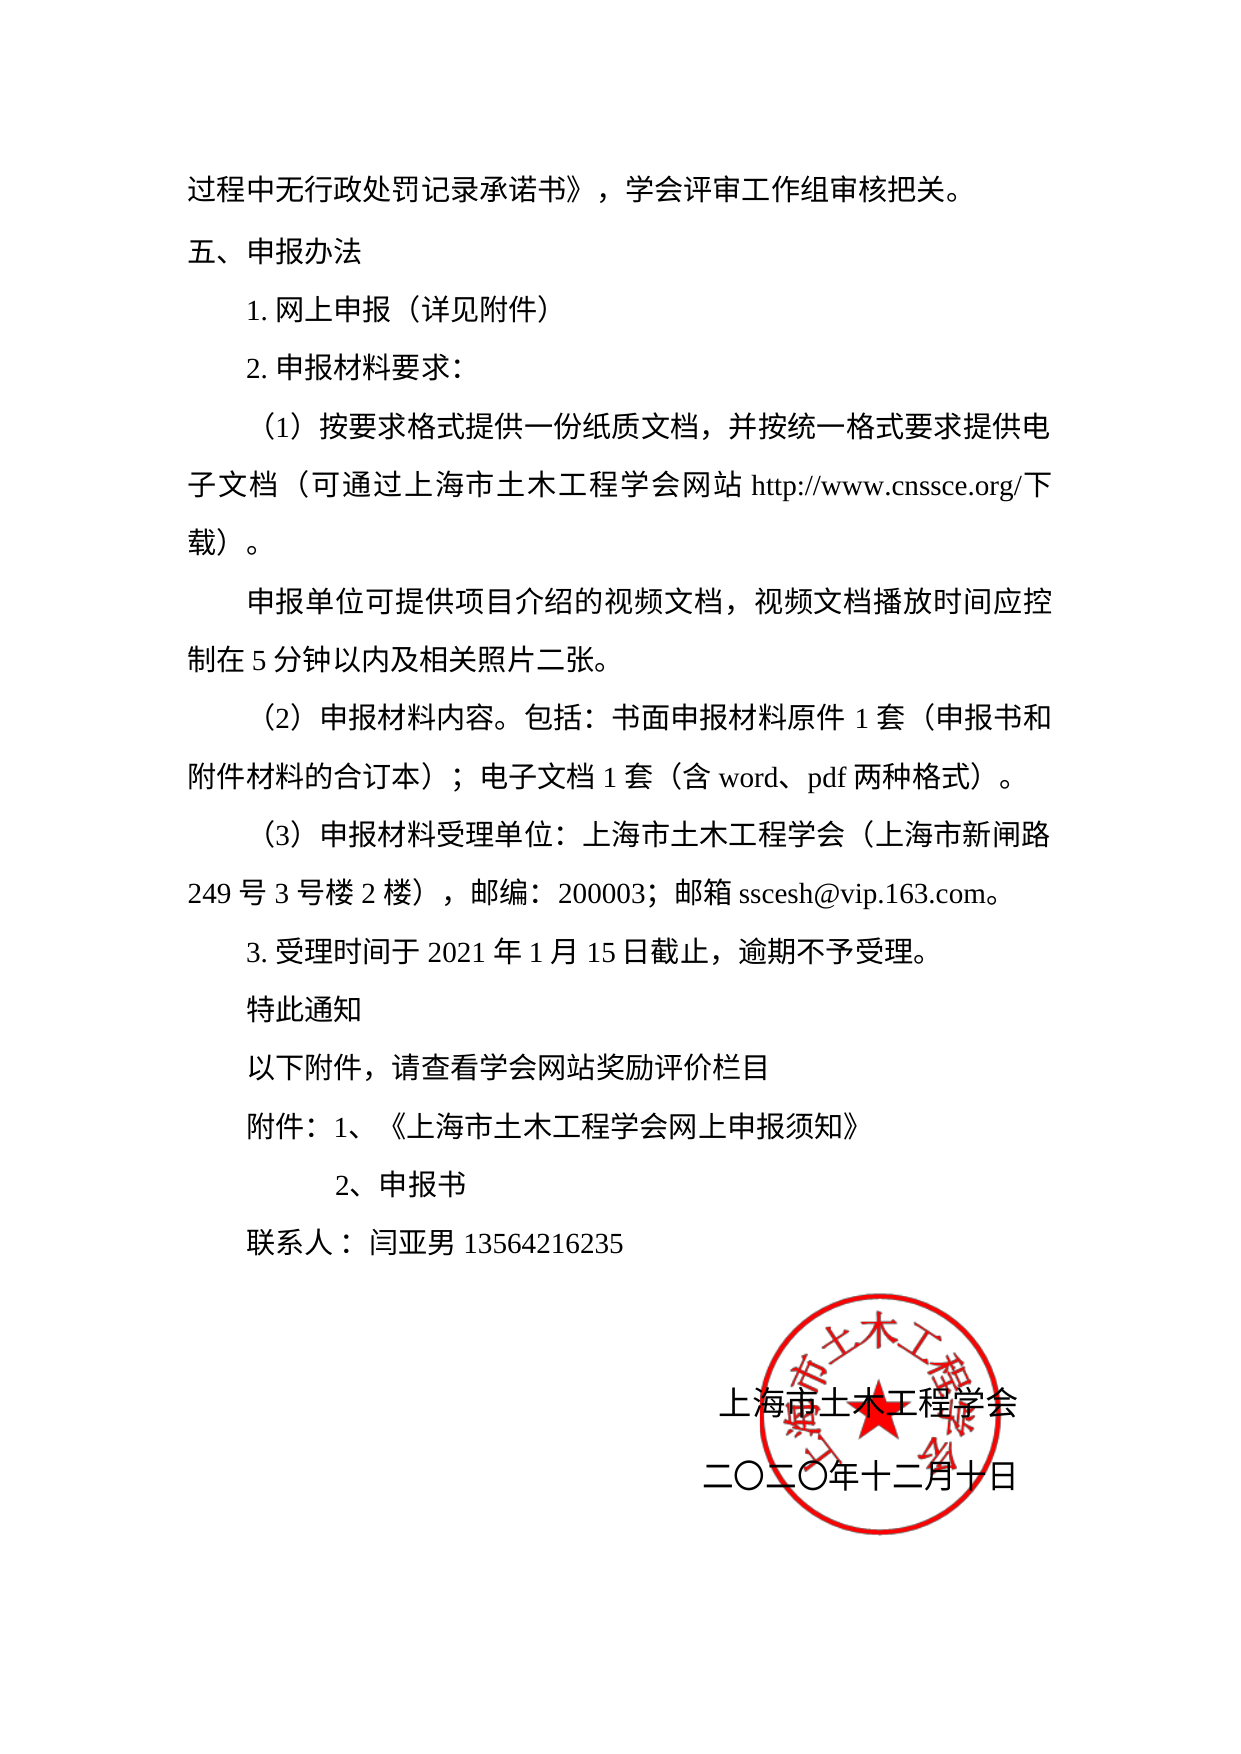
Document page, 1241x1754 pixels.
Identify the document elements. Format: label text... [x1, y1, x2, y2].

text 上海市土木工程学会 [187, 1377, 1019, 1425]
text 联系人 ：闫亚男 13564216235 [187, 1204, 1053, 1262]
text 附件：1、《上海市土木工程学会网上申报须知》 [187, 1087, 1053, 1145]
text 1. 网上申报（详见附件） [187, 270, 1053, 329]
text （3）申报材料受理单位：上海市土木工程学会（上海市新闸路 249 号 3 号楼 2 楼），邮编：200003；邮箱sscesh@vip.163.com。 [187, 795, 1053, 912]
text 二〇二〇年十二月十日 [187, 1449, 1019, 1498]
text （1）按要求格式提供一份纸质文档，并按统一格式要求提供电子文档（可通过上海市土木工程学会网站http://www.cnssce.org/下载）。 [187, 387, 1053, 562]
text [187, 150, 1053, 208]
text 五、申报办法 [187, 212, 1027, 270]
text 特此通知 [187, 970, 1053, 1029]
text 3. 受理时间于 2021 年 1 月 15日截止，逾期不予受理。 [187, 912, 1053, 970]
text 2. 申报材料要求： [187, 329, 1053, 387]
text 以下附件，请查看学会网站奖励评价栏目 [187, 1029, 1053, 1087]
picture [759, 1286, 1002, 1377]
text （2）申报材料内容。包括：书面申报材料原件 1 套（申报书和附件材料的合订本）；电子文档 1 套（含 word、pdf 两种格式）。 [187, 679, 1053, 795]
text 申报单位可提供项目介绍的视频文档，视频文档播放时间应控制在5 分钟以内及相关照片二张。 [187, 562, 1053, 679]
text 2、申报书 [261, 1145, 1053, 1204]
picture [759, 1498, 1002, 1536]
picture [759, 1425, 1002, 1449]
